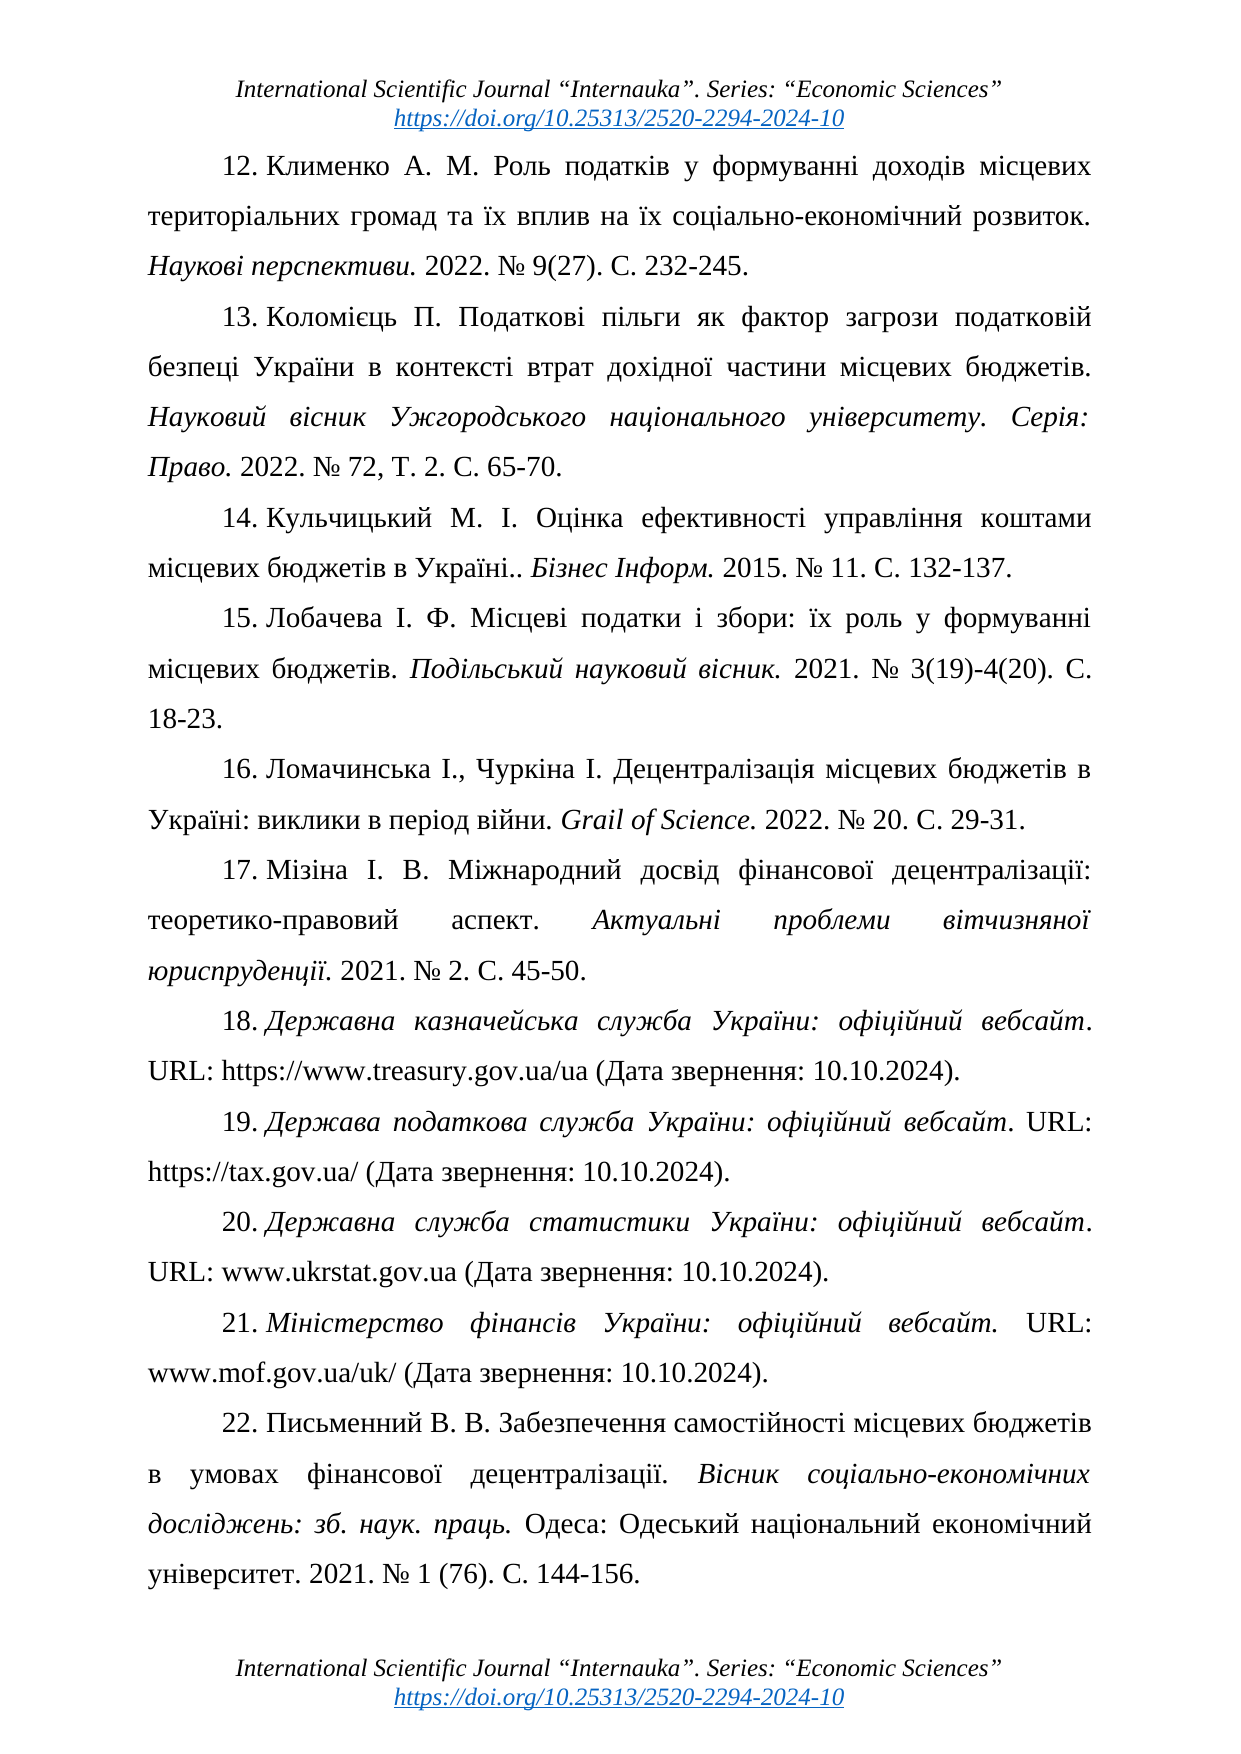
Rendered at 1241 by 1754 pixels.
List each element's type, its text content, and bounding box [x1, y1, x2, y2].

list Ломачинська І., Чуркіна І. Децентралізація місцевих бюджетів в Україні: виклики в період війни. Grail of Science. 2022. № 20. С. 29-31. [148, 751, 1092, 835]
list Міністерство фінансів України: офіційний вебсайт. URL: www.mof.gov.ua/uk/ (Дата звернення: 10.10.2024). [148, 1305, 1092, 1389]
list Лобачева І. Ф. Місцеві податки і збори: їх роль у формуванні місцевих бюджетів. Подільський науковий вісник. 2021. № 3(19)-4(20). С. 18-23. [148, 601, 1092, 735]
list Мізіна І. В. Міжнародний досвід фінансової децентралізації: теоретико-правовий аспект. Актуальні проблеми вітчизняної юриспруденції. 2021. № 2. С. 45-50. [148, 852, 1092, 986]
list Держава податкова служба України: офіційний вебсайт. URL: https://tax.gov.ua/ (Дата звернення: 10.10.2024). [148, 1104, 1092, 1187]
list Кульчицький М. І. Оцінка ефективності управління коштами місцевих бюджетів в Україні.. Бізнес Інформ. 2015. № 11. С. 132-137. [148, 500, 1092, 584]
list Письменний В. В. Забезпечення самостійності місцевих бюджетів в умовах фінансової децентралізації. Вісник соціально-економічних досліджень: зб. наук. праць. Одеса: Одеський національний економічний університет. 2021. № 1 (76). С. 144-156. [148, 1406, 1092, 1590]
list Клименко А. М. Роль податків у формуванні доходів місцевих територіальних громад та їх вплив на їх соціально-економічний розвиток. Наукові перспективи. 2022. № 9(27). С. 232-245. [148, 148, 1092, 282]
list Коломієць П. Податкові пільги як фактор загрози податковій безпеці України в контексті втрат дохідної частини місцевих бюджетів. Науковий вісник Ужгородського національного університету. Серія: Право. 2022. № 72, Т. 2. С. 65-70. [148, 299, 1092, 483]
list Державна служба статистики України: офіційний вебсайт. URL: www.ukrstat.gov.ua (Дата звернення: 10.10.2024). [148, 1204, 1092, 1288]
list Державна казначейська служба України: офіційний вебсайт. URL: https://www.treasury.gov.ua/ua (Дата звернення: 10.10.2024). [148, 1003, 1092, 1087]
